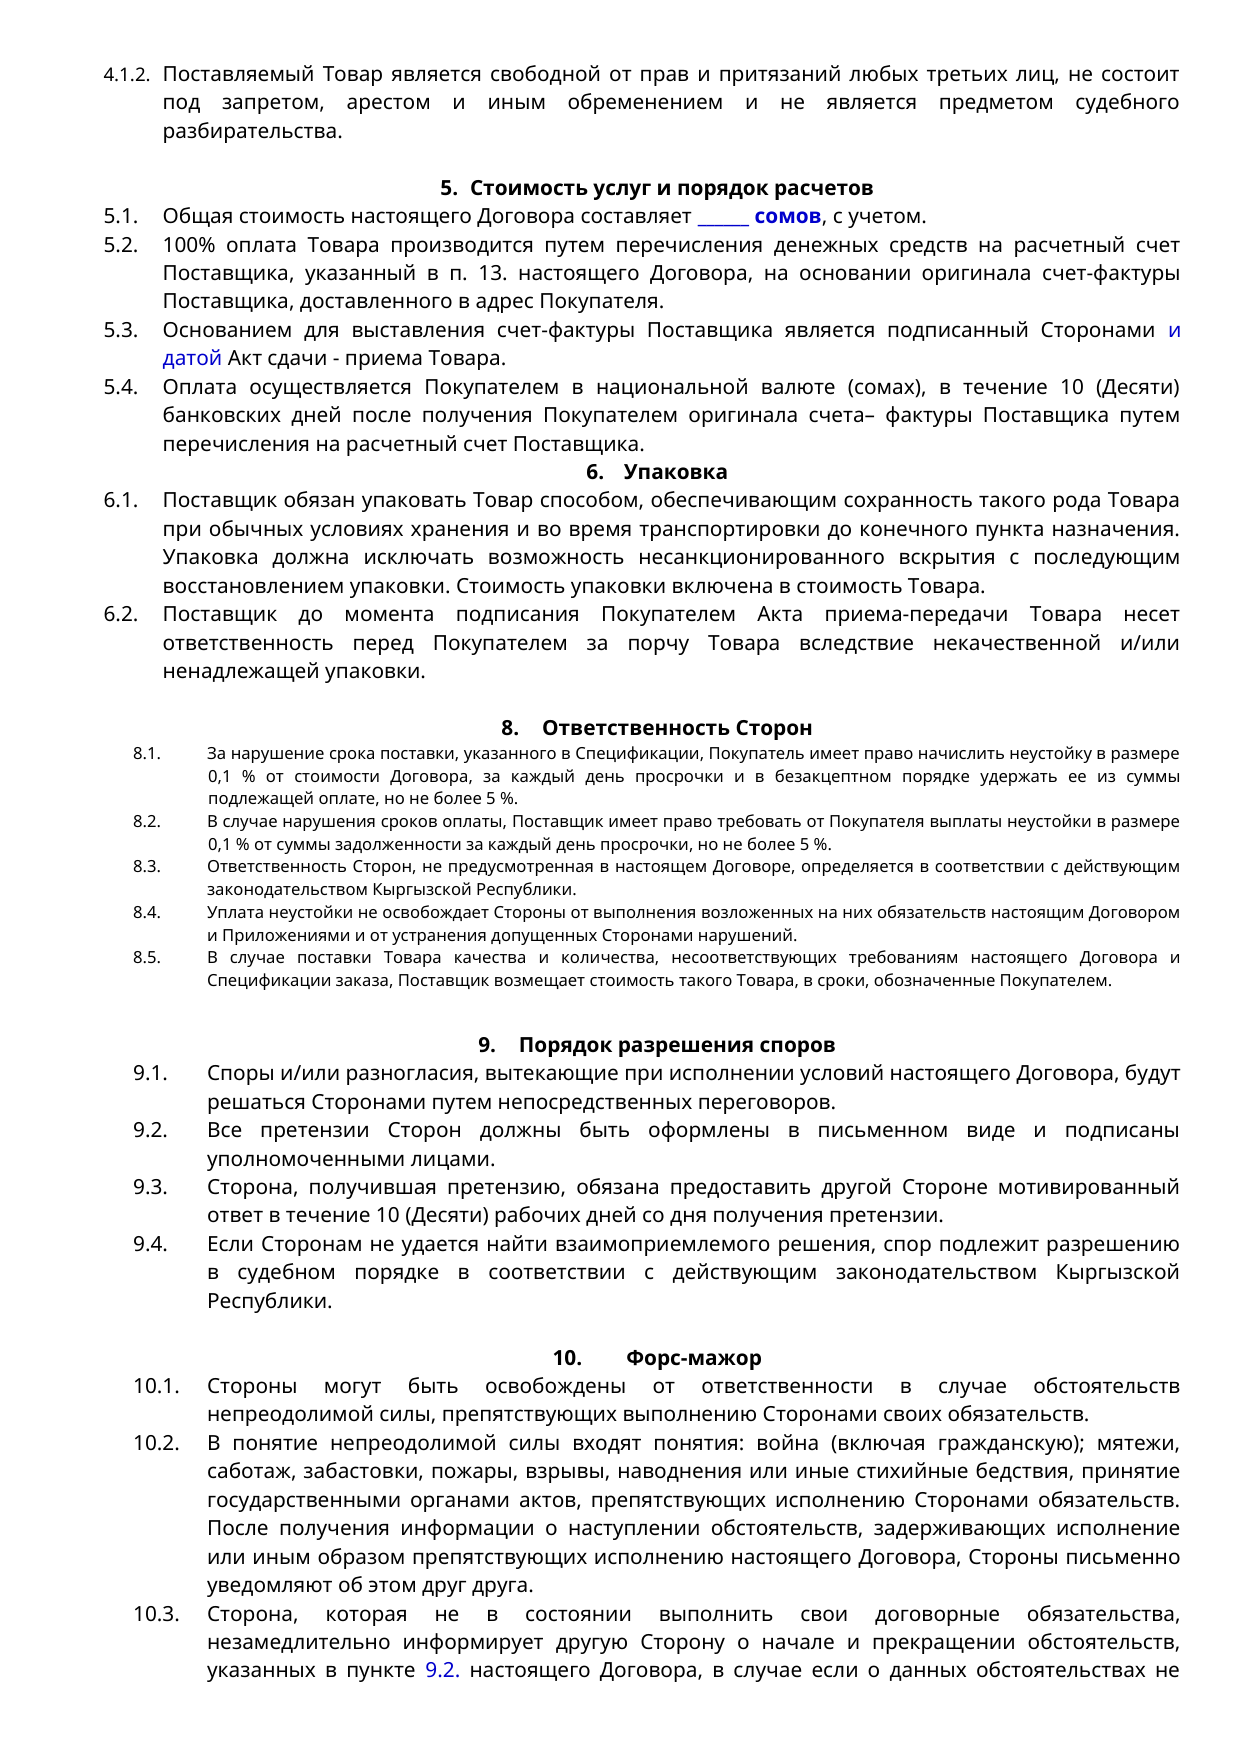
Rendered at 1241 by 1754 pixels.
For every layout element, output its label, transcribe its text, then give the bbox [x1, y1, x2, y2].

list За нарушение срока поставки, указанного в Спецификации, Покупатель имеет право начислить неустойку в размере 0,1 % от стоимости Договора, за каждый день просрочки и в безакцептном порядке удержать ее из суммы подлежащей оплате, но не более 5 %. [133, 742, 1181, 810]
list Общая стоимость настоящего Договора составляет ______ сомов, с учетом. [103, 201, 1181, 230]
list Оплата осуществляется Покупателем в национальной валюте (сомах), в течение 10 (Десяти) банковских дней после получения Покупателем оригинала счета– фактуры Поставщика путем перечисления на расчетный счет Поставщика. [103, 372, 1181, 457]
list В случае нарушения сроков оплаты, Поставщик имеет право требовать от Покупателя выплаты неустойки в размере 0,1 % от суммы задолженности за каждый день просрочки, но не более 5 %. [133, 810, 1181, 855]
text 6.2. Поставщик до момента подписания Покупателем Акта приема-передачи Товара несет ответственность перед Покупателем за порчу Товара вследствие некачественной и/или ненадлежащей упаковки. [103, 599, 1181, 685]
list Порядок разрешения споров [133, 1030, 1181, 1058]
list Стоимость услуг и порядок расчетов [133, 173, 1181, 201]
list Основанием для выставления счет-фактуры Поставщика является подписанный Сторонами и датой Акт сдачи - приема Товара. [103, 315, 1181, 372]
list 100% оплата Товара производится путем перечисления денежных средств на расчетный счет Поставщика, указанный в п. 13. настоящего Договора, на основании оригинала счет-фактуры Поставщика, доставленного в адрес Покупателя. [103, 230, 1181, 315]
list В понятие непреодолимой силы входят понятия: война (включая гражданскую); мятежи, саботаж, забастовки, пожары, взрывы, наводнения или иные стихийные бедствия, принятие государственными органами актов, препятствующих исполнению Сторонами обязательств. После получения информации о наступлении обстоятельств, задерживающих исполнение или иным образом препятствующих исполнению настоящего Договора, Стороны письменно уведомляют об этом друг друга. [133, 1428, 1181, 1599]
list Ответственность Сторон, не предусмотренная в настоящем Договоре, определяется в соответствии с действующим законодательством Кыргызской Республики. [133, 855, 1181, 901]
list Сторона, получившая претензию, обязана предоставить другой Стороне мотивированный ответ в течение 10 (Десяти) рабочих дней со дня получения претензии. [133, 1172, 1181, 1229]
list В случае поставки Товара качества и количества, несоответствующих требованиям настоящего Договора и Спецификации заказа, Поставщик возмещает стоимость такого Товара, в сроки, обозначенные Покупателем. [133, 946, 1181, 991]
list Ответственность Сторон [133, 713, 1181, 742]
list Споры и/или разногласия, вытекающие при исполнении условий настоящего Договора, будут решаться Сторонами путем непосредственных переговоров. [133, 1058, 1181, 1115]
list Упаковка [133, 457, 1181, 486]
list Поставляемый Товар является свободной от прав и притязаний любых третьих лиц, не состоит под запретом, арестом и иным обременением и не является предметом судебного разбирательства. [103, 59, 1181, 144]
list Форс-мажор [133, 1343, 1181, 1371]
list Все претензии Сторон должны быть оформлены в письменном виде и подписаны уполномоченными лицами. [133, 1115, 1181, 1172]
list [133, 1599, 1181, 1684]
list Уплата неустойки не освобождает Стороны от выполнения возложенных на них обязательств настоящим Договором и Приложениями и от устранения допущенных Сторонами нарушений. [133, 901, 1181, 946]
text 6.1. Поставщик обязан упаковать Товар способом, обеспечивающим сохранность такого рода Товара при обычных условиях хранения и во время транспортировки до конечного пункта назначения. Упаковка должна исключать возможность несанкционированного вскрытия с последующим восстановлением упаковки. Стоимость упаковки включена в стоимость Товара. [103, 486, 1181, 599]
list Если Сторонам не удается найти взаимоприемлемого решения, спор подлежит разрешению в судебном порядке в соответствии с действующим законодательством Кыргызской Республики. [133, 1229, 1181, 1314]
list Стороны могут быть освобождены от ответственности в случае обстоятельств непреодолимой силы, препятствующих выполнению Сторонами своих обязательств. [133, 1371, 1181, 1428]
